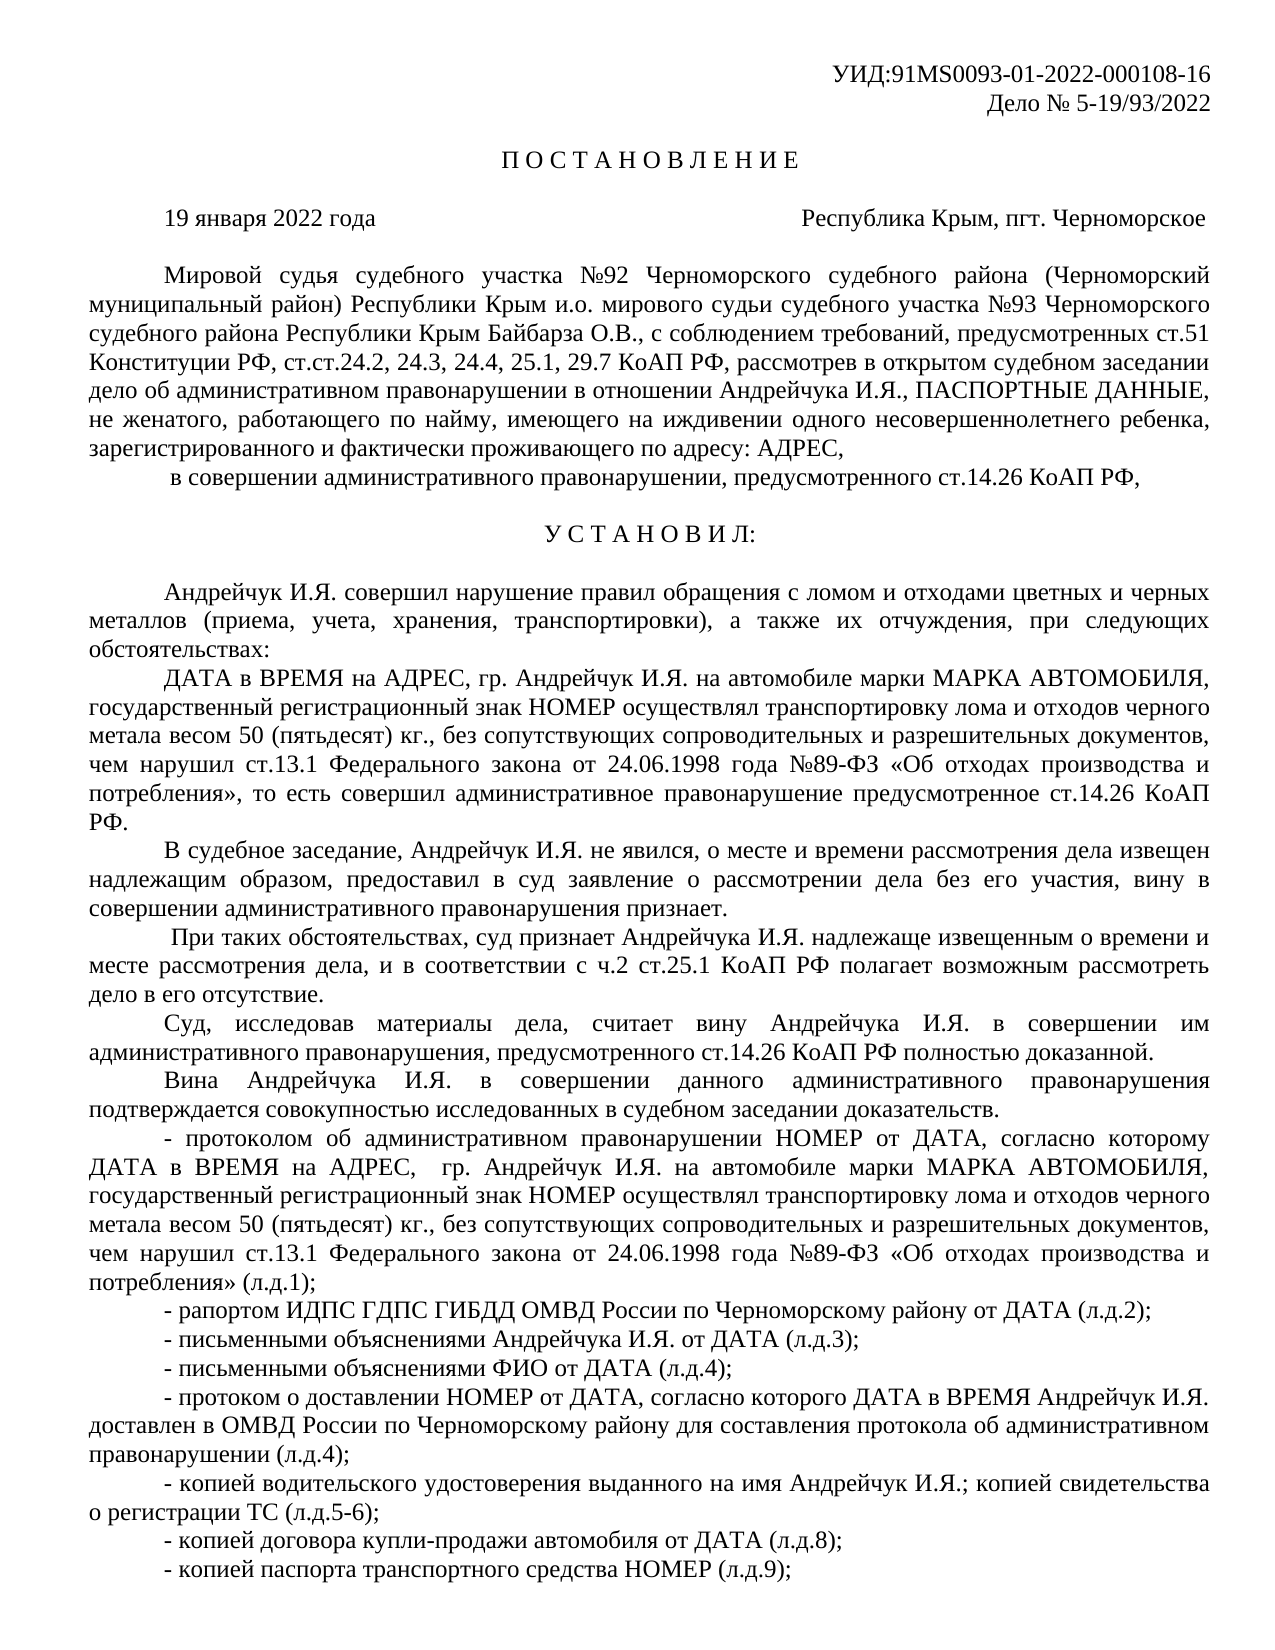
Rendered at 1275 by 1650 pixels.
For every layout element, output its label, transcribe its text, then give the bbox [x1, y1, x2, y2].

text - копией паспорта транспортного средства НОМЕР (л.д.9); [89, 1554, 1211, 1583]
text 19 января 2022 года Республика Крым, пгт. Черноморское [89, 203, 1211, 232]
text Дело № 5-19/93/2022 [89, 88, 1211, 117]
text В судебное заседание, Андрейчук И.Я. не явился, о месте и времени рассмотрения дела извещен надлежащим образом, предоставил в суд заявление о рассмотрении дела без его участия, вину в совершении административного правонарушения признает. [89, 835, 1211, 922]
text Мировой судья судебного участка №92 Черноморского судебного района (Черноморский муниципальный район) Республики Крым и.о. мирового судьи судебного участка №93 Черноморского судебного района Республики Крым Байбарза О.В., с соблюдением требований, предусмотренных ст.51 Конституции РФ, ст.ст.24.2, 24.3, 24.4, 25.1, 29.7 КоАП РФ, рассмотрев в открытом судебном заседании дело об административном правонарушении в отношении Андрейчука И.Я., ПАСПОРТНЫЕ ДАННЫЕ, не женатого, работающего по найму, имеющего на иждивении одного несовершеннолетнего ребенка, зарегистрированного и фактически проживающего по адресу: АДРЕС, [89, 260, 1211, 462]
text ДАТА в ВРЕМЯ на АДРЕС, гр. Андрейчук И.Я. на автомобиле марки МАРКА АВТОМОБИЛЯ, государственный регистрационный знак НОМЕР осуществлял транспортировку лома и отходов черного метала весом 50 (пятьдесят) кг., без сопутствующих сопроводительных и разрешительных документов, чем нарушил ст.13.1 Федерального закона от 24.06.1998 года №89-ФЗ «Об отходах производства и потребления», то есть совершил административное правонарушение предусмотренное ст.14.26 КоАП РФ. [89, 663, 1211, 835]
text - письменными объяснениями Андрейчука И.Я. от ДАТА (л.д.3); [89, 1324, 1211, 1353]
text Андрейчук И.Я. совершил нарушение правил обращения с ломом и отходами цветных и черных металлов (приема, учета, хранения, транспортировки), а также их отчуждения, при следующих обстоятельствах: [89, 577, 1211, 663]
text в совершении административного правонарушении, предусмотренного ст.14.26 КоАП РФ, [89, 462, 1211, 490]
text Суд, исследовав материалы дела, считает вину Андрейчука И.Я. в совершении им административного правонарушения, предусмотренного ст.14.26 КоАП РФ полностью доказанной. [89, 1008, 1211, 1065]
text - копией водительского удостоверения выданного на имя Андрейчук И.Я.; копией свидетельства о регистрации ТС (л.д.5-6); [89, 1468, 1211, 1525]
text Вина Андрейчука И.Я. в совершении данного административного правонарушения подтверждается совокупностью исследованных в судебном заседании доказательств. [89, 1065, 1211, 1123]
text - протоком о доставлении НОМЕР от ДАТА, согласно которого ДАТА в ВРЕМЯ Андрейчук И.Я. доставлен в ОМВД России по Черноморскому району для составления протокола об административном правонарушении (л.д.4); [89, 1382, 1211, 1468]
text УИД:91MS0093-01-2022-000108-16 [89, 59, 1211, 88]
text - копией договора купли-продажи автомобиля от ДАТА (л.д.8); [89, 1525, 1211, 1554]
text - протоколом об административном правонарушении НОМЕР от ДАТА, согласно которому ДАТА в ВРЕМЯ на АДРЕС, гр. Андрейчук И.Я. на автомобиле марки МАРКА АВТОМОБИЛЯ, государственный регистрационный знак НОМЕР осуществлял транспортировку лома и отходов черного метала весом 50 (пятьдесят) кг., без сопутствующих сопроводительных и разрешительных документов, чем нарушил ст.13.1 Федерального закона от 24.06.1998 года №89-ФЗ «Об отходах производства и потребления» (л.д.1); [89, 1123, 1211, 1295]
text П О С Т А Н О В Л Е Н И Е [89, 145, 1211, 174]
text - рапортом ИДПС ГДПС ГИБДД ОМВД России по Черноморскому району от ДАТА (л.д.2); [89, 1295, 1211, 1324]
text При таких обстоятельствах, суд признает Андрейчука И.Я. надлежаще извещенным о времени и месте рассмотрения дела, и в соответствии с ч.2 ст.25.1 КоАП РФ полагает возможным рассмотреть дело в его отсутствие. [89, 922, 1211, 1008]
text - письменными объяснениями ФИО от ДАТА (л.д.4); [89, 1353, 1211, 1382]
text У С Т А Н О В И Л: [89, 519, 1211, 548]
